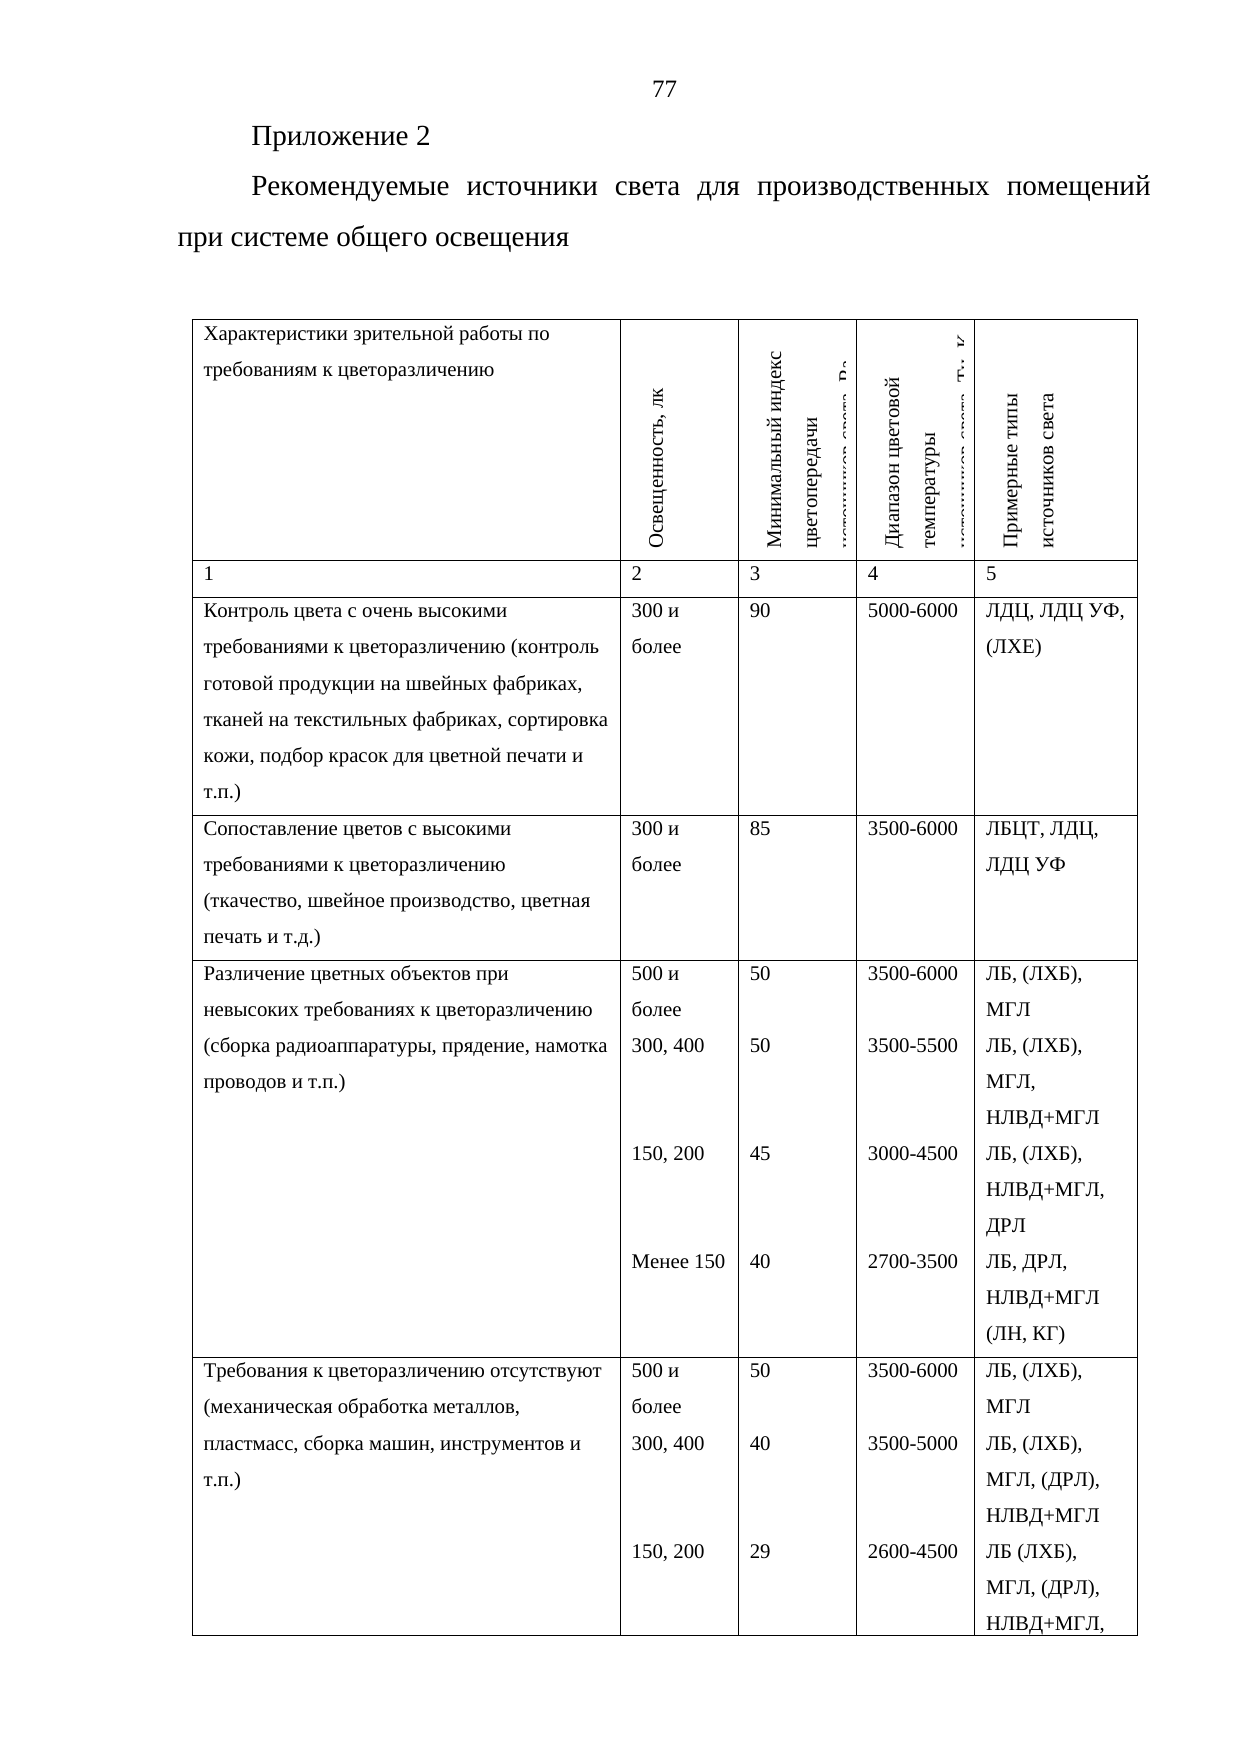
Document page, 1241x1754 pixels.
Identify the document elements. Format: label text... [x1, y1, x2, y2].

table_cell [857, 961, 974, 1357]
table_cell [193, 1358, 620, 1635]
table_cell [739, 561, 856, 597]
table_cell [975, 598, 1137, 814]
text Приложение 2 [177, 118, 1152, 152]
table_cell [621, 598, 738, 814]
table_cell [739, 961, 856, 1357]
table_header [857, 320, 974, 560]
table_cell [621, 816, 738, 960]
text Рекомендуемые источники света для производственных помещений при системе общего освещения [177, 168, 1152, 252]
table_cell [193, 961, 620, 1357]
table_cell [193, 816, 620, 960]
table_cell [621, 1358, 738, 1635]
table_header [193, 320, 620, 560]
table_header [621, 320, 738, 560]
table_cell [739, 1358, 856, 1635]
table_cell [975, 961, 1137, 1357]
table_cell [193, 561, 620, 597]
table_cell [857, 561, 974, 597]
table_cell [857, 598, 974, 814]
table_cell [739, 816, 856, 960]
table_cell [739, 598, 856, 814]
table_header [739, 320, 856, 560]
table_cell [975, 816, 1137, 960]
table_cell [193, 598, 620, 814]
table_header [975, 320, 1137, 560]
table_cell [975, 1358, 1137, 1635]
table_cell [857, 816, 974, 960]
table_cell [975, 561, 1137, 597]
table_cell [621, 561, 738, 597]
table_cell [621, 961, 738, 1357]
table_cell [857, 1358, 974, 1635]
